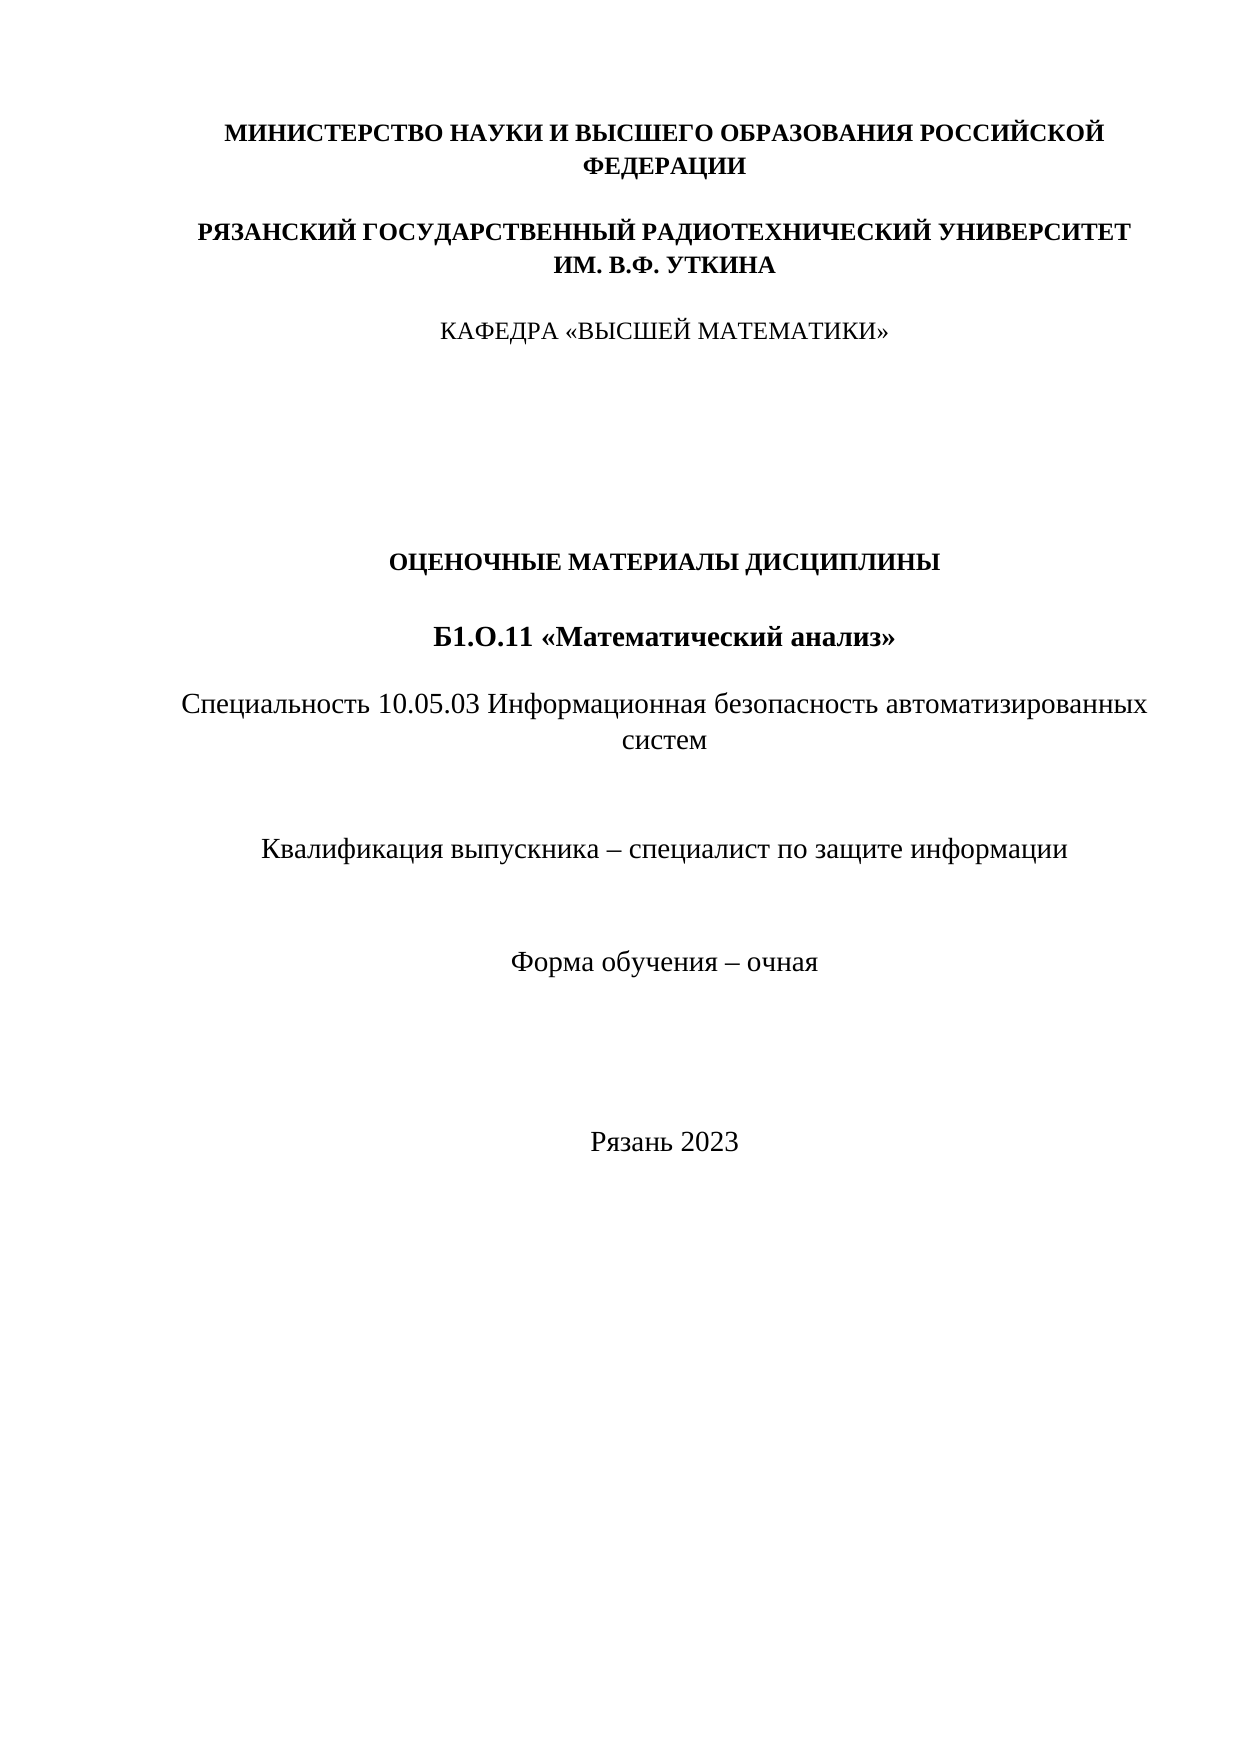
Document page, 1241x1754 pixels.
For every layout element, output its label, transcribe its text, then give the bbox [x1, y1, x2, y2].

text Кафедра «Высшей математики» [177, 316, 1152, 345]
text Квалификация выпускника – специалист по защите информации [177, 831, 1152, 864]
text Б1.О.11 «Математический анализ» [177, 619, 1152, 652]
text Специальность 10.05.03 Информационная безопасность автоматизированных систем [177, 686, 1152, 756]
text МИНИСТЕРСТВО НАУКИ И ВЫСШЕГО ОБРАЗОВАНИЯ РОССИЙСКОЙ ФЕДЕРАЦИИ [177, 118, 1152, 180]
text Рязань 2023 [177, 1124, 1152, 1158]
text РЯЗАНСКИЙ ГОСУДАРСТВЕННЫЙ РАДИОТЕХНИЧЕСКИЙ УНИВЕРСИТЕТ им. В.Ф. УТКИНА [177, 217, 1152, 279]
text ОЦЕНОЧНЫЕ МАТЕРИАЛЫ ДИСЦИПЛИНЫ [177, 547, 1152, 576]
text Форма обучения – очная [177, 944, 1152, 977]
